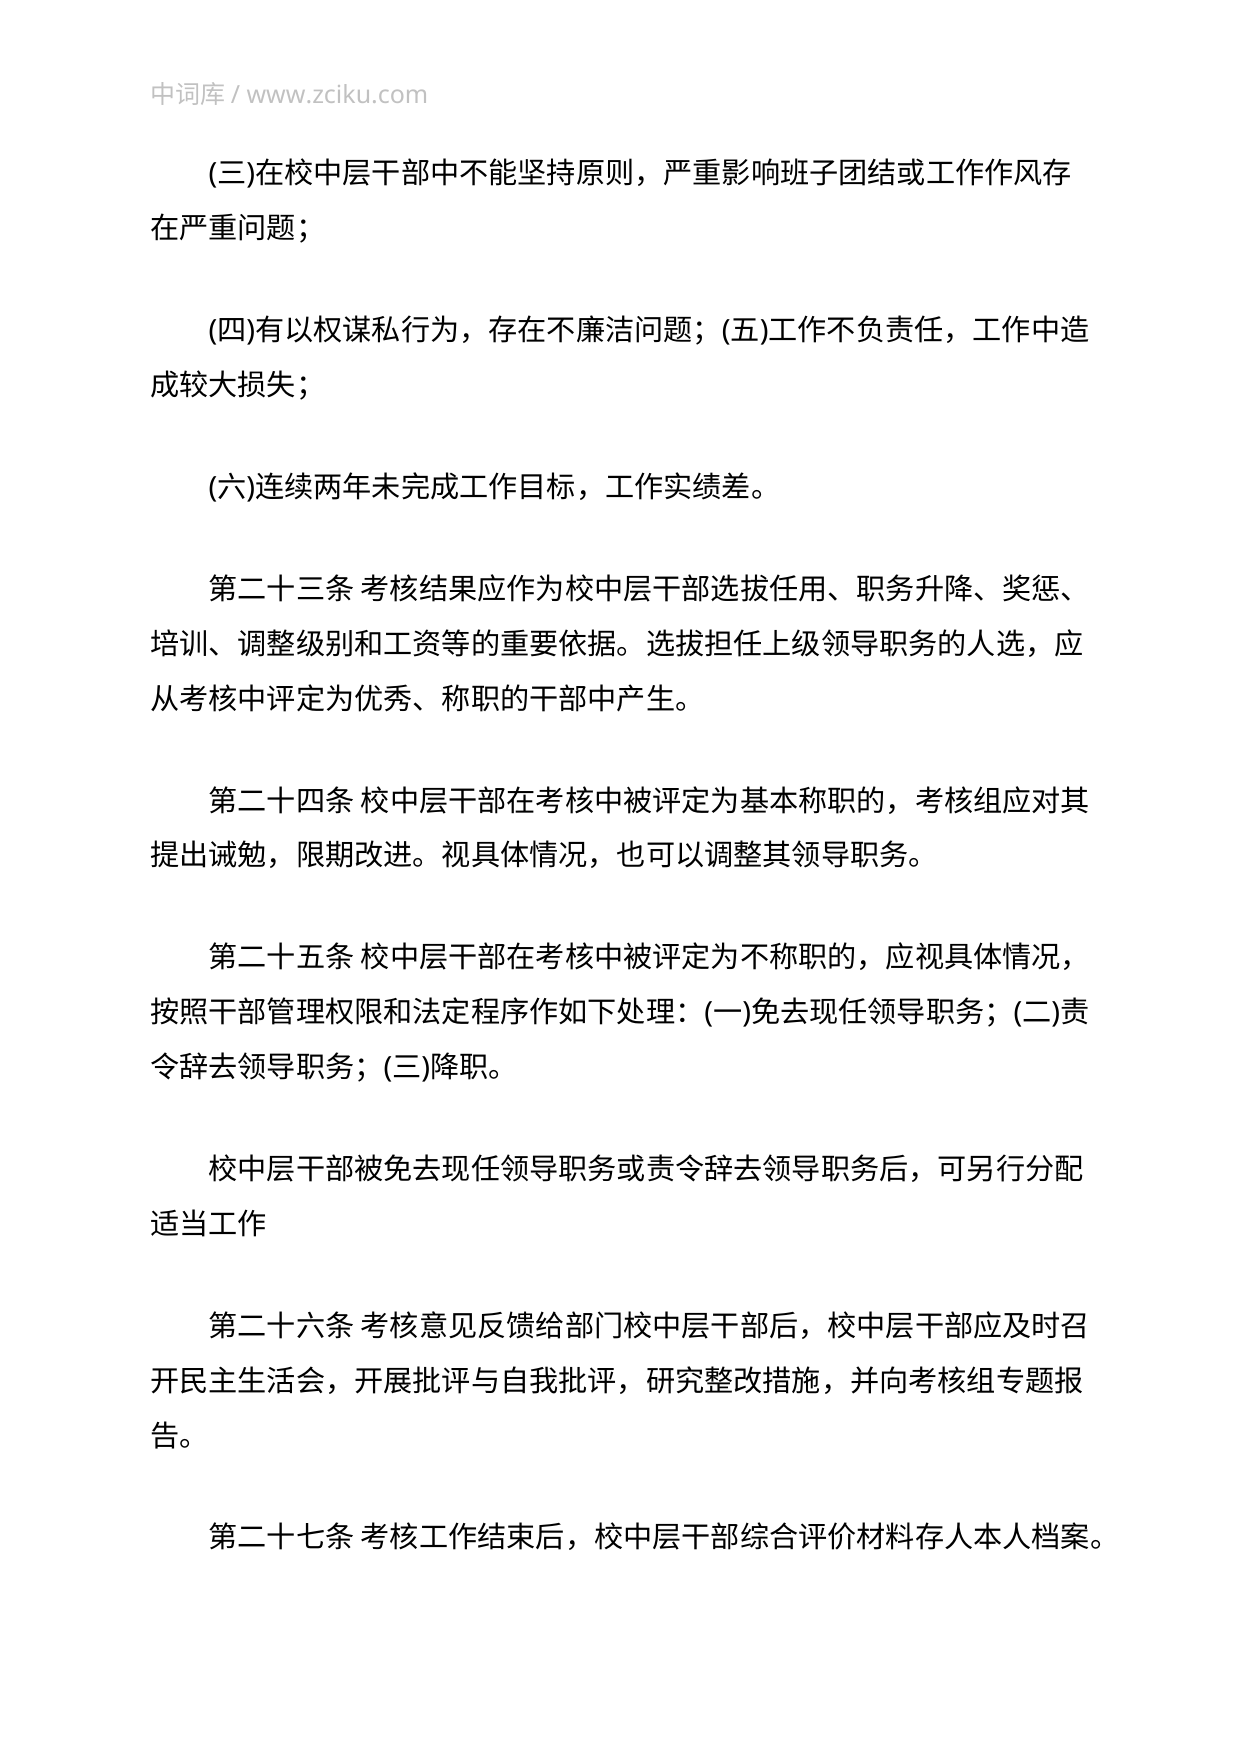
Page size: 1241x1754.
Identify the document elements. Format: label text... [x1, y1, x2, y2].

text (三)在校中层干部中不能坚持原则，严重影响班子团结或工作作风存在严重问题； [150, 150, 1090, 247]
text 第二十六条 考核意见反馈给部门校中层干部后，校中层干部应及时召开民主生活会，开展批评与自我批评，研究整改措施，并向考核组专题报告。 [150, 1302, 1090, 1454]
text 第二十三条 考核结果应作为校中层干部选拔任用、职务升降、奖惩、培训、调整级别和工资等的重要依据。选拔担任上级领导职务的人选，应从考核中评定为优秀、称职的干部中产生。 [150, 566, 1090, 718]
text (四)有以权谋私行为，存在不廉洁问题；(五)工作不负责任，工作中造成较大损失； [150, 307, 1090, 404]
text 校中层干部被免去现任领导职务或责令辞去领导职务后，可另行分配适当工作 [150, 1146, 1090, 1243]
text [150, 1514, 1090, 1556]
text 第二十五条 校中层干部在考核中被评定为不称职的，应视具体情况，按照干部管理权限和法定程序作如下处理：(一)免去现任领导职务；(二)责令辞去领导职务；(三)降职。 [150, 934, 1090, 1086]
text (六)连续两年未完成工作目标，工作实绩差。 [150, 463, 1090, 506]
text 第二十四条 校中层干部在考核中被评定为基本称职的，考核组应对其提出诫勉，限期改进。视具体情况，也可以调整其领导职务。 [150, 777, 1090, 874]
